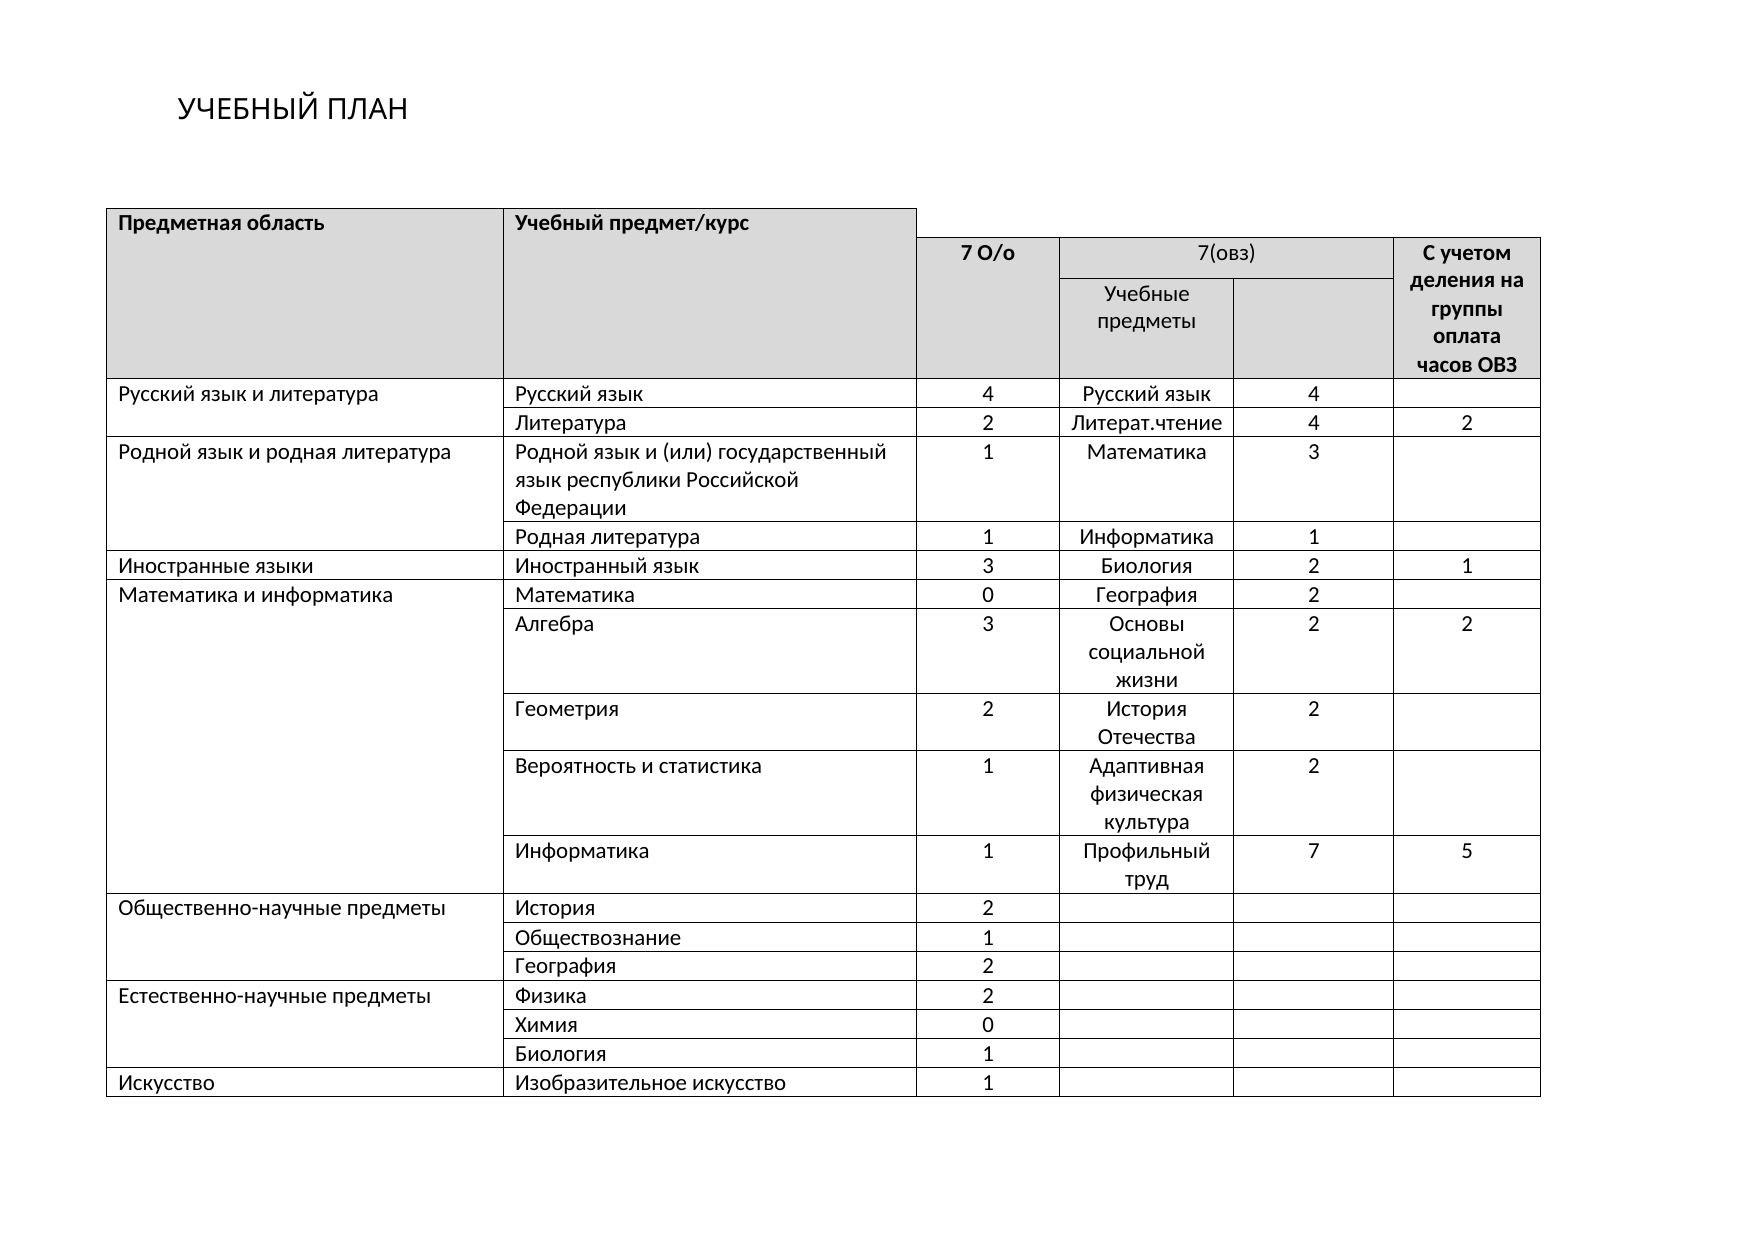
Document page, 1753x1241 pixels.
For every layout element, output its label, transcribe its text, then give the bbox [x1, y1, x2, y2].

table_cell Иностранные языки [107, 551, 503, 579]
table_cell 1 [917, 522, 1059, 550]
table_cell [1234, 335, 1393, 378]
table_cell 1 [917, 1039, 1059, 1067]
table_cell Обществознание [504, 923, 916, 951]
table_cell 2 [917, 952, 1059, 980]
table_header Учебный предмет/курс [504, 209, 916, 378]
table_cell [1060, 1068, 1233, 1096]
table_cell [1394, 1068, 1540, 1096]
table_cell Физика [504, 981, 916, 1009]
table_cell [1394, 923, 1540, 951]
table_cell [1394, 894, 1540, 922]
table_cell [1234, 279, 1393, 335]
table_cell 7 [1234, 836, 1393, 892]
table_cell Профильный труд [1060, 836, 1233, 892]
table_cell 2 [1234, 609, 1393, 693]
table_cell Адаптивная физическая культура [1060, 751, 1233, 835]
table_cell 2 [1394, 408, 1540, 436]
table_cell [1234, 952, 1393, 980]
table_cell Математика [504, 580, 916, 608]
table_cell [1394, 751, 1540, 835]
table_cell 2 [917, 694, 1059, 750]
table_cell [1234, 981, 1393, 1009]
table_cell Естественно-научные предметы [107, 981, 503, 1067]
table_cell 2 [917, 981, 1059, 1009]
table_cell Математика [1060, 437, 1233, 521]
table_cell [1060, 894, 1233, 922]
table_cell [1060, 952, 1233, 980]
table_cell [1394, 1039, 1540, 1067]
table_cell Русский язык и литература [107, 379, 503, 436]
table_cell Искусство [107, 1068, 503, 1096]
table_cell 4 [1234, 408, 1393, 436]
table_cell Биология [1060, 551, 1233, 579]
table_cell География [504, 952, 916, 980]
table_cell Химия [504, 1010, 916, 1038]
table_cell Математика и информатика [107, 580, 503, 892]
table_cell 3 [917, 609, 1059, 693]
table_cell Учебные предметы [1060, 279, 1233, 335]
table_cell 1 [1234, 522, 1393, 550]
table_cell [1060, 335, 1233, 378]
table_cell [1394, 1010, 1540, 1038]
table_cell [1234, 1068, 1393, 1096]
table_header Предметная область [107, 209, 503, 378]
table_cell С учетом деления на группы оплата часов ОВЗ [1394, 238, 1540, 378]
table_cell 5 [1394, 836, 1540, 892]
table_cell Информатика [504, 836, 916, 892]
table_cell [1394, 379, 1540, 407]
table_cell Алгебра [504, 609, 916, 693]
table_cell 3 [1234, 437, 1393, 521]
table_cell 2 [1234, 580, 1393, 608]
table_cell [1234, 1010, 1393, 1038]
table_cell Иностранный язык [504, 551, 916, 579]
table_cell 4 [917, 379, 1059, 407]
table_cell [1234, 894, 1393, 922]
table_cell 2 [917, 894, 1059, 922]
table_cell Родная литература [504, 522, 916, 550]
table_cell Родной язык и (или) государственный язык республики Российской Федерации [504, 437, 916, 521]
table_cell Геометрия [504, 694, 916, 750]
table_cell Общественно-научные предметы [107, 894, 503, 980]
table_cell 1 [917, 923, 1059, 951]
text УЧЕБНЫЙ ПЛАН [118, 88, 1634, 128]
table_cell Литература [504, 408, 916, 436]
table_cell [1394, 981, 1540, 1009]
table_cell 7(овз) [1060, 238, 1393, 278]
table_cell 4 [1234, 379, 1393, 407]
table_cell 2 [1234, 694, 1393, 750]
table_cell [1060, 1010, 1233, 1038]
table_cell 2 [1234, 751, 1393, 835]
table_cell Литерат.чтение [1060, 408, 1233, 436]
table_cell [1394, 694, 1540, 750]
table_cell Русский язык [1060, 379, 1233, 407]
table_cell 1 [917, 836, 1059, 892]
table_cell 1 [917, 437, 1059, 521]
table_cell [1394, 522, 1540, 550]
table_cell 2 [917, 408, 1059, 436]
table_cell Основы социальной жизни [1060, 609, 1233, 693]
table_cell Вероятность и статистика [504, 751, 916, 835]
table_cell Изобразительное искусство [504, 1068, 916, 1096]
table_cell 0 [917, 580, 1059, 608]
table_cell 1 [917, 1068, 1059, 1096]
table_cell [1394, 437, 1540, 521]
table_cell История [504, 894, 916, 922]
table_cell Родной язык и родная литература [107, 437, 503, 550]
table_cell 1 [1394, 551, 1540, 579]
table_cell [1394, 952, 1540, 980]
table_cell [1060, 981, 1233, 1009]
table_cell [1234, 923, 1393, 951]
table_cell 2 [1394, 609, 1540, 693]
table_cell 7 О/о [917, 238, 1059, 378]
table_cell География [1060, 580, 1233, 608]
table_cell [1234, 1039, 1393, 1067]
table_cell История Отечества [1060, 694, 1233, 750]
table_cell [1060, 1039, 1233, 1067]
table_cell 0 [917, 1010, 1059, 1038]
table_cell 2 [1234, 551, 1393, 579]
table_cell [1394, 580, 1540, 608]
table_cell [1060, 923, 1233, 951]
table_cell Биология [504, 1039, 916, 1067]
table_cell Русский язык [504, 379, 916, 407]
table_cell Информатика [1060, 522, 1233, 550]
table_cell 3 [917, 551, 1059, 579]
table_cell 1 [917, 751, 1059, 835]
